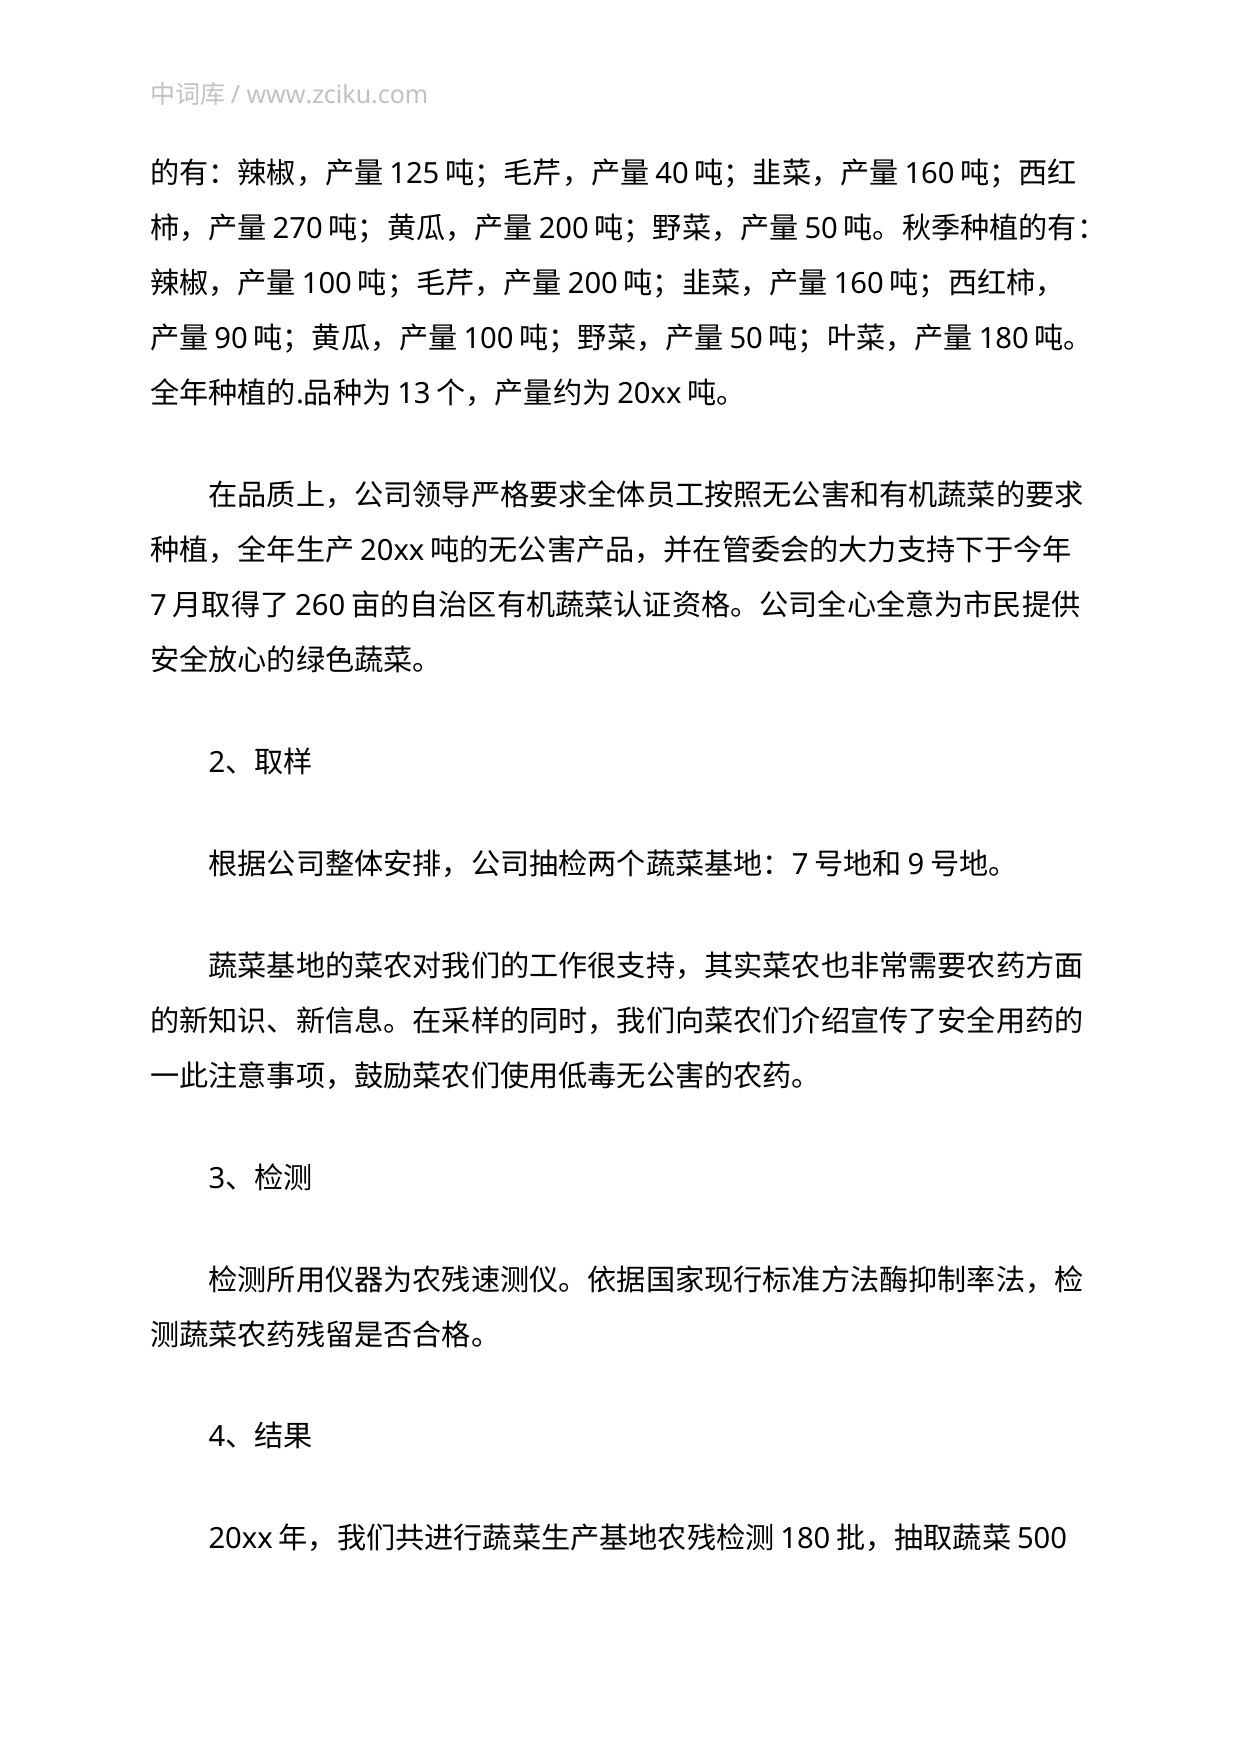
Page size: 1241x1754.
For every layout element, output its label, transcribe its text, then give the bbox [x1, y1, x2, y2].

text 根据公司整体安排，公司抽检两个蔬菜基地：7号地和9号地。 [150, 841, 1090, 883]
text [150, 1515, 1090, 1557]
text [150, 150, 1090, 412]
text 蔬菜基地的菜农对我们的工作很支持，其实菜农也非常需要农药方面的新知识、新信息。在采样的同时，我们向菜农们介绍宣传了安全用药的一此注意事项，鼓励菜农们使用低毒无公害的农药。 [150, 943, 1090, 1095]
text 检测所用仪器为农残速测仪。依据国家现行标准方法酶抑制率法，检测蔬菜农药残留是否合格。 [150, 1256, 1090, 1353]
text 3、检测 [150, 1154, 1090, 1197]
text 2、取样 [150, 739, 1090, 781]
text 在品质上，公司领导严格要求全体员工按照无公害和有机蔬菜的要求种植，全年生产20xx吨的无公害产品，并在管委会的大力支持下于今年7月取得了260亩的自治区有机蔬菜认证资格。公司全心全意为市民提供安全放心的绿色蔬菜。 [150, 472, 1090, 679]
text 4、结果 [150, 1413, 1090, 1455]
